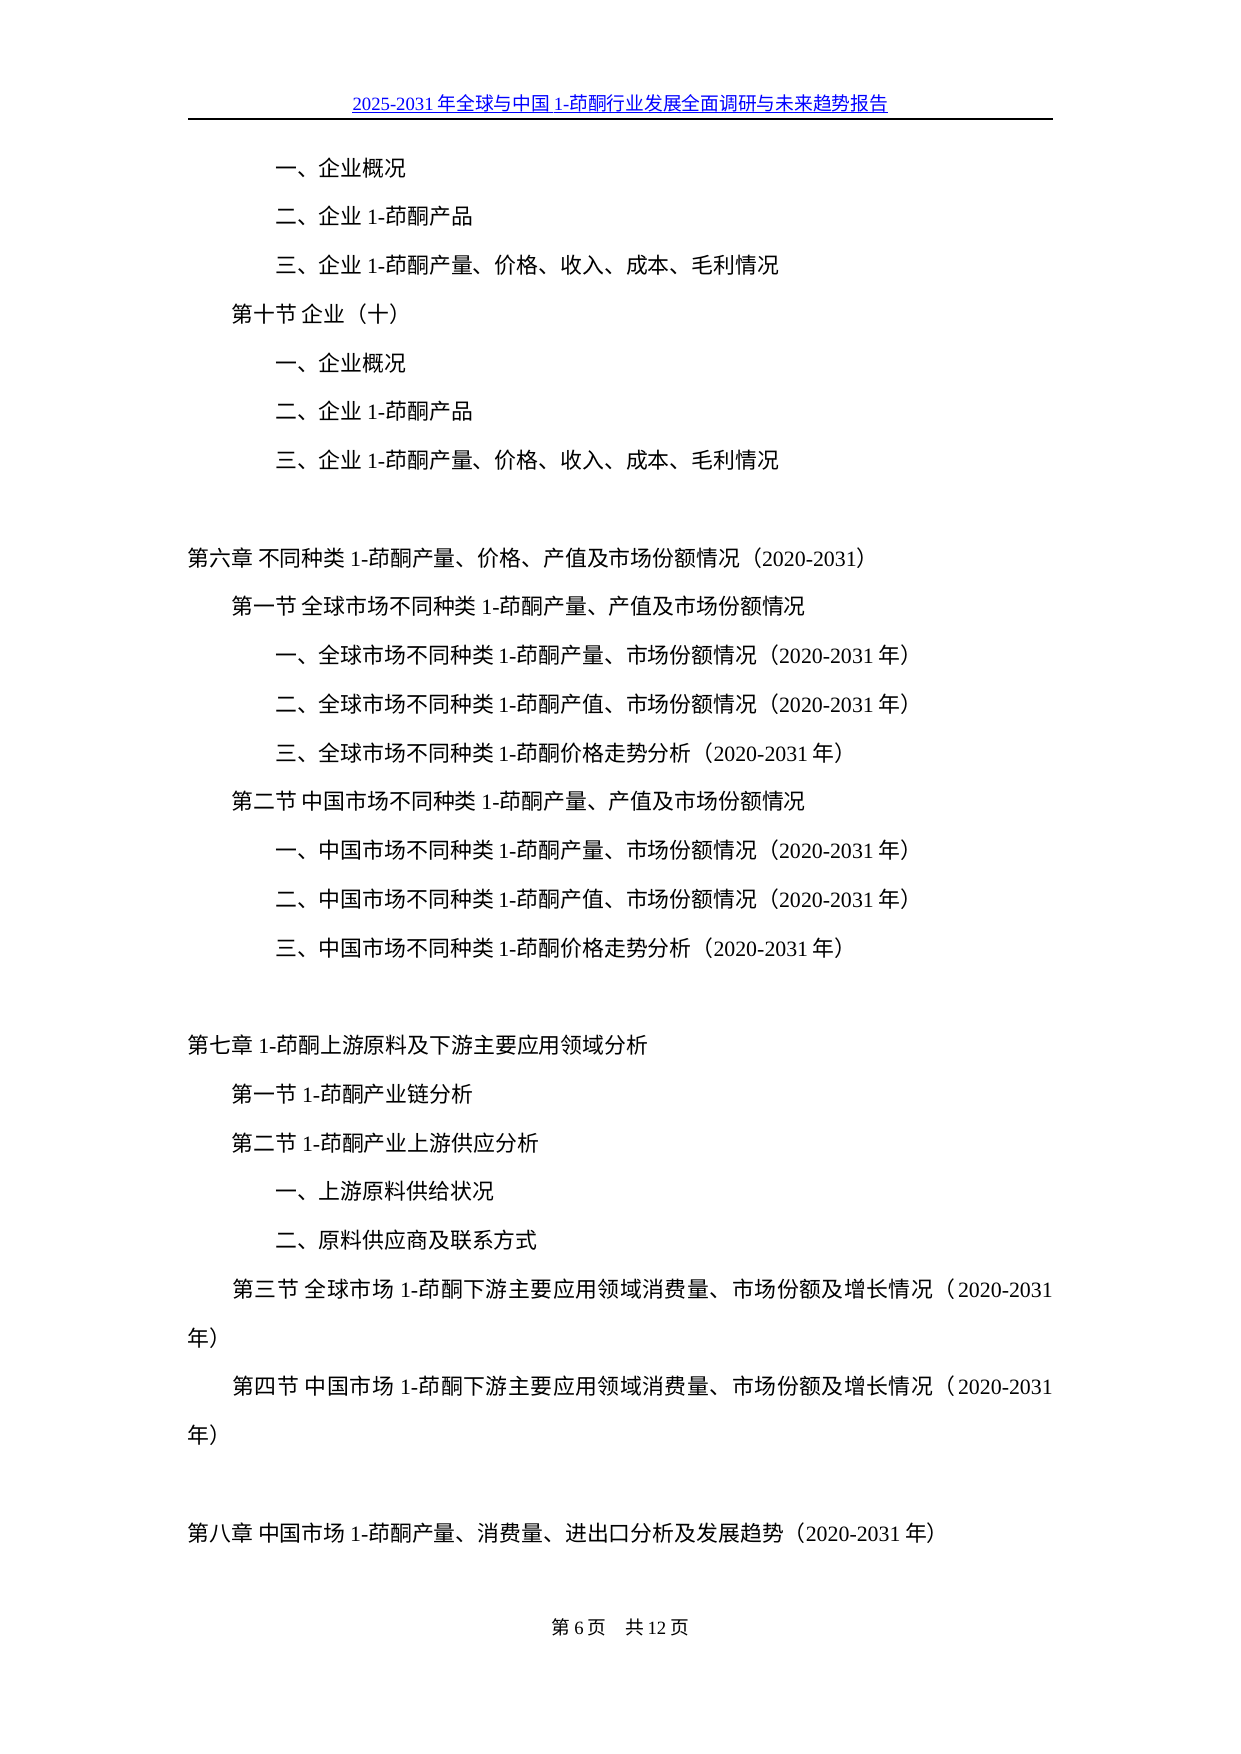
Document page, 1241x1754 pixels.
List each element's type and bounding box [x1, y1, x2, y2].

text [187, 150, 1053, 1548]
